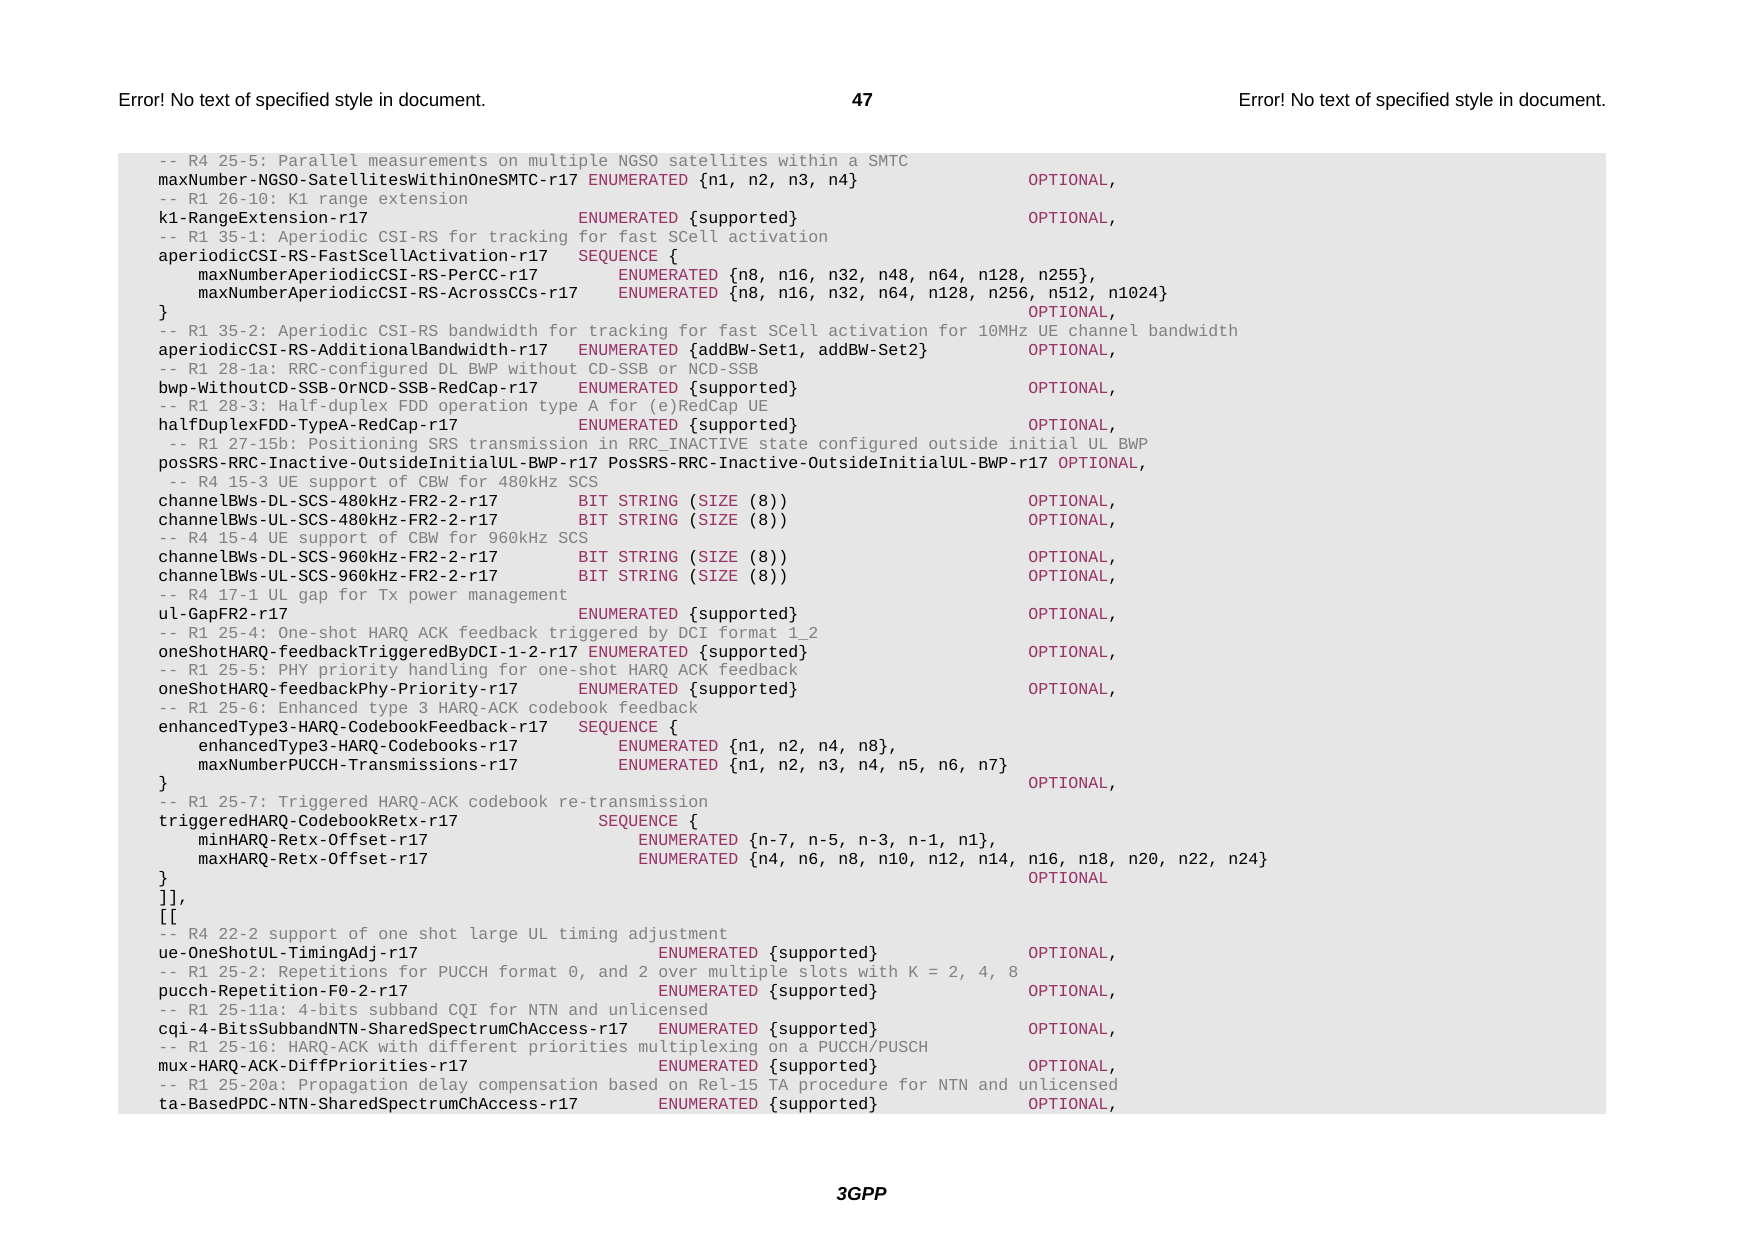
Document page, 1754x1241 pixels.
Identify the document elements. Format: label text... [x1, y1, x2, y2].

text -- R1 35-1: Aperiodic CSI-RS for tracking for fast SCell activation [118, 228, 1606, 247]
text channelBWs-DL-SCS-480kHz-FR2-2-r17 BIT STRING (SIZE (8)) OPTIONAL, [118, 492, 1606, 511]
text maxNumberAperiodicCSI-RS-PerCC-r17 ENUMERATED {n8, n16, n32, n48, n64, n128, n255}, [118, 266, 1606, 285]
text maxNumber-NGSO-SatellitesWithinOneSMTC-r17 ENUMERATED {n1, n2, n3, n4} OPTIONAL, [118, 172, 1606, 191]
text -- R1 26-10: K1 range extension [118, 191, 1606, 209]
text aperiodicCSI-RS-FastScellActivation-r17 SEQUENCE { [118, 247, 1606, 266]
text -- R4 15-4 UE support of CBW for 960kHz SCS [118, 530, 1606, 549]
text -- R4 22-2 support of one shot large UL timing adjustment [118, 926, 1606, 945]
text -- R1 25-7: Triggered HARQ-ACK codebook re-transmission [118, 794, 1606, 813]
text -- R1 25-5: PHY priority handling for one-shot HARQ ACK feedback [118, 662, 1606, 681]
text -- R1 28-3: Half-duplex FDD operation type A for (e)RedCap UE [118, 398, 1606, 417]
text channelBWs-UL-SCS-480kHz-FR2-2-r17 BIT STRING (SIZE (8)) OPTIONAL, [118, 511, 1606, 530]
text -- R4 15-3 UE support of CBW for 480kHz SCS [118, 473, 1606, 492]
text -- R4 17-1 UL gap for Tx power management [118, 587, 1606, 605]
text halfDuplexFDD-TypeA-RedCap-r17 ENUMERATED {supported} OPTIONAL, [118, 417, 1606, 436]
text -- R1 27-15b: Positioning SRS transmission in RRC_INACTIVE state configured outside initial UL BWP [118, 436, 1606, 454]
text mux-HARQ-ACK-DiffPriorities-r17 ENUMERATED {supported} OPTIONAL, [118, 1058, 1606, 1077]
text -- R1 25-16: HARQ-ACK with different priorities multiplexing on a PUCCH/PUSCH [118, 1039, 1606, 1058]
text pucch-Repetition-F0-2-r17 ENUMERATED {supported} OPTIONAL, [118, 982, 1606, 1001]
text maxNumberPUCCH-Transmissions-r17 ENUMERATED {n1, n2, n3, n4, n5, n6, n7} [118, 756, 1606, 775]
text enhancedType3-HARQ-Codebooks-r17 ENUMERATED {n1, n2, n4, n8}, [118, 737, 1606, 756]
text oneShotHARQ-feedbackTriggeredByDCI-1-2-r17 ENUMERATED {supported} OPTIONAL, [118, 643, 1606, 662]
text -- R1 25-6: Enhanced type 3 HARQ-ACK codebook feedback [118, 700, 1606, 718]
text bwp-WithoutCD-SSB-OrNCD-SSB-RedCap-r17 ENUMERATED {supported} OPTIONAL, [118, 379, 1606, 398]
text channelBWs-UL-SCS-960kHz-FR2-2-r17 BIT STRING (SIZE (8)) OPTIONAL, [118, 568, 1606, 587]
text -- R1 25-4: One-shot HARQ ACK feedback triggered by DCI format 1_2 [118, 624, 1606, 643]
text -- R4 25-5: Parallel measurements on multiple NGSO satellites within a SMTC [118, 153, 1606, 172]
text [[ [118, 907, 1606, 926]
text ue-OneShotUL-TimingAdj-r17 ENUMERATED {supported} OPTIONAL, [118, 945, 1606, 964]
text } OPTIONAL, [118, 304, 1606, 323]
text -- R1 25-11a: 4-bits subband CQI for NTN and unlicensed [118, 1001, 1606, 1020]
text maxHARQ-Retx-Offset-r17 ENUMERATED {n4, n6, n8, n10, n12, n14, n16, n18, n20, n22, n24} [118, 851, 1606, 869]
text } OPTIONAL, [118, 775, 1606, 794]
text k1-RangeExtension-r17 ENUMERATED {supported} OPTIONAL, [118, 209, 1606, 228]
text -- R1 25-2: Repetitions for PUCCH format 0, and 2 over multiple slots with K = 2, 4, 8 [118, 964, 1606, 982]
text oneShotHARQ-feedbackPhy-Priority-r17 ENUMERATED {supported} OPTIONAL, [118, 681, 1606, 700]
text aperiodicCSI-RS-AdditionalBandwidth-r17 ENUMERATED {addBW-Set1, addBW-Set2} OPTIONAL, [118, 341, 1606, 360]
text ]], [118, 888, 1606, 907]
text triggeredHARQ-CodebookRetx-r17 SEQUENCE { [118, 813, 1606, 832]
text enhancedType3-HARQ-CodebookFeedback-r17 SEQUENCE { [118, 718, 1606, 737]
text -- R1 25-20a: Propagation delay compensation based on Rel-15 TA procedure for NTN and unlicensed [118, 1077, 1606, 1096]
text -- R1 35-2: Aperiodic CSI-RS bandwidth for tracking for fast SCell activation for 10MHz UE channel bandwidth [118, 323, 1606, 341]
text } OPTIONAL [118, 869, 1606, 888]
text minHARQ-Retx-Offset-r17 ENUMERATED {n-7, n-5, n-3, n-1, n1}, [118, 832, 1606, 851]
text ta-BasedPDC-NTN-SharedSpectrumChAccess-r17 ENUMERATED {supported} OPTIONAL, [118, 1096, 1606, 1114]
text ul-GapFR2-r17 ENUMERATED {supported} OPTIONAL, [118, 605, 1606, 624]
text -- R1 28-1a: RRC-configured DL BWP without CD-SSB or NCD-SSB [118, 360, 1606, 379]
text channelBWs-DL-SCS-960kHz-FR2-2-r17 BIT STRING (SIZE (8)) OPTIONAL, [118, 549, 1606, 568]
text cqi-4-BitsSubbandNTN-SharedSpectrumChAccess-r17 ENUMERATED {supported} OPTIONAL, [118, 1020, 1606, 1039]
text posSRS-RRC-Inactive-OutsideInitialUL-BWP-r17 PosSRS-RRC-Inactive-OutsideInitialUL-BWP-r17 OPTIONAL, [118, 454, 1606, 473]
text maxNumberAperiodicCSI-RS-AcrossCCs-r17 ENUMERATED {n8, n16, n32, n64, n128, n256, n512, n1024} [118, 285, 1606, 304]
